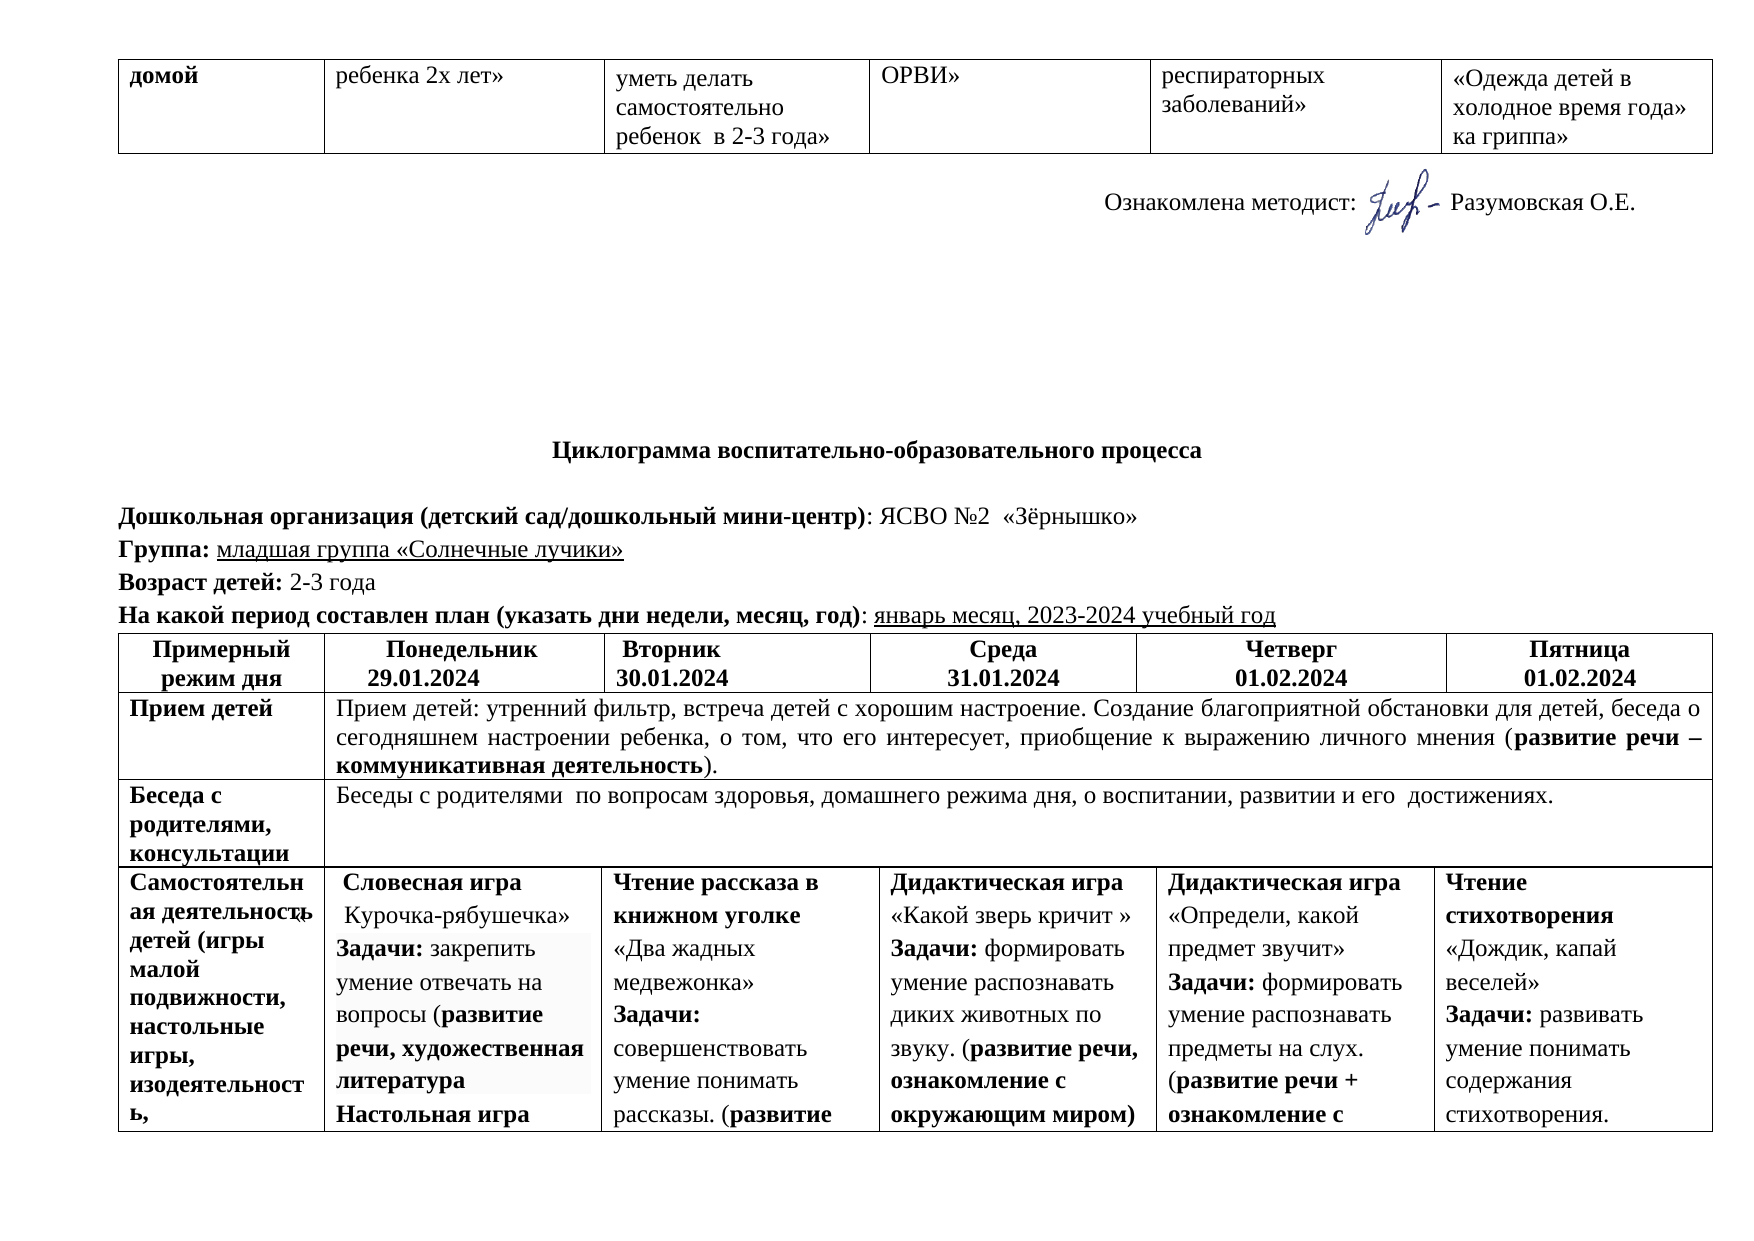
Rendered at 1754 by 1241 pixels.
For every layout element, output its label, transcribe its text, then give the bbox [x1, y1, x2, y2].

text Возраст детей: 2-3 года [118, 567, 1636, 596]
table_cell Беседы с родителями по вопросам здоровья, домашнего режима дня, о воспитании, развитии и его достижениях. [325, 780, 1712, 866]
table_header Четверг 01.02.2024 [1137, 634, 1446, 692]
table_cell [880, 868, 1156, 1131]
text Ознакомлена методист: Разумовская О.Е. [1444, 187, 1636, 216]
text Циклограмма воспитательно-образовательного процесса [118, 435, 1636, 464]
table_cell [605, 60, 869, 153]
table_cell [1442, 60, 1712, 153]
text Ознакомлена методист: Разумовская О.Е. [118, 187, 1359, 216]
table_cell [870, 60, 1150, 153]
text На какой период составлен план (указать дни недели, месяц, год): январь месяц, 2023-2024 учебный год [118, 600, 1636, 629]
text Группа: младшая группа «Солнечные лучики» [118, 534, 1636, 563]
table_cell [602, 868, 879, 1131]
table_header Примерный режим дня [119, 634, 324, 692]
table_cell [325, 868, 601, 1131]
table_header Понедельник 29.01.2024 [325, 634, 604, 692]
table_header Вторник 30.01.2024 [605, 634, 870, 692]
table_cell Беседа с родителями, консультации [119, 780, 324, 866]
table_header Пятница 01.02.2024 [1447, 634, 1712, 692]
table_cell Прием детей: утренний фильтр, встреча детей с хорошим настроение. Создание благоприятной обстановки для детей, беседа о сегодняшнем настроении ребенка, о том, что его интересует, приобщение к выражению личного мнения (развитие речи – коммуникативная деятельность). [325, 693, 1712, 779]
picture [1359, 167, 1444, 239]
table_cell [1151, 60, 1441, 153]
table_cell Прием детей [119, 693, 324, 779]
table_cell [119, 868, 324, 1131]
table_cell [325, 60, 604, 153]
table_header Среда 31.01.2024 [871, 634, 1136, 692]
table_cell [1435, 868, 1712, 1131]
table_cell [1157, 868, 1434, 1131]
text Дошкольная организация (детский сад/дошкольный мини-центр): ЯСВО №2 «Зёрнышко» [118, 501, 1636, 530]
table_cell Уход детей домой [119, 60, 324, 153]
